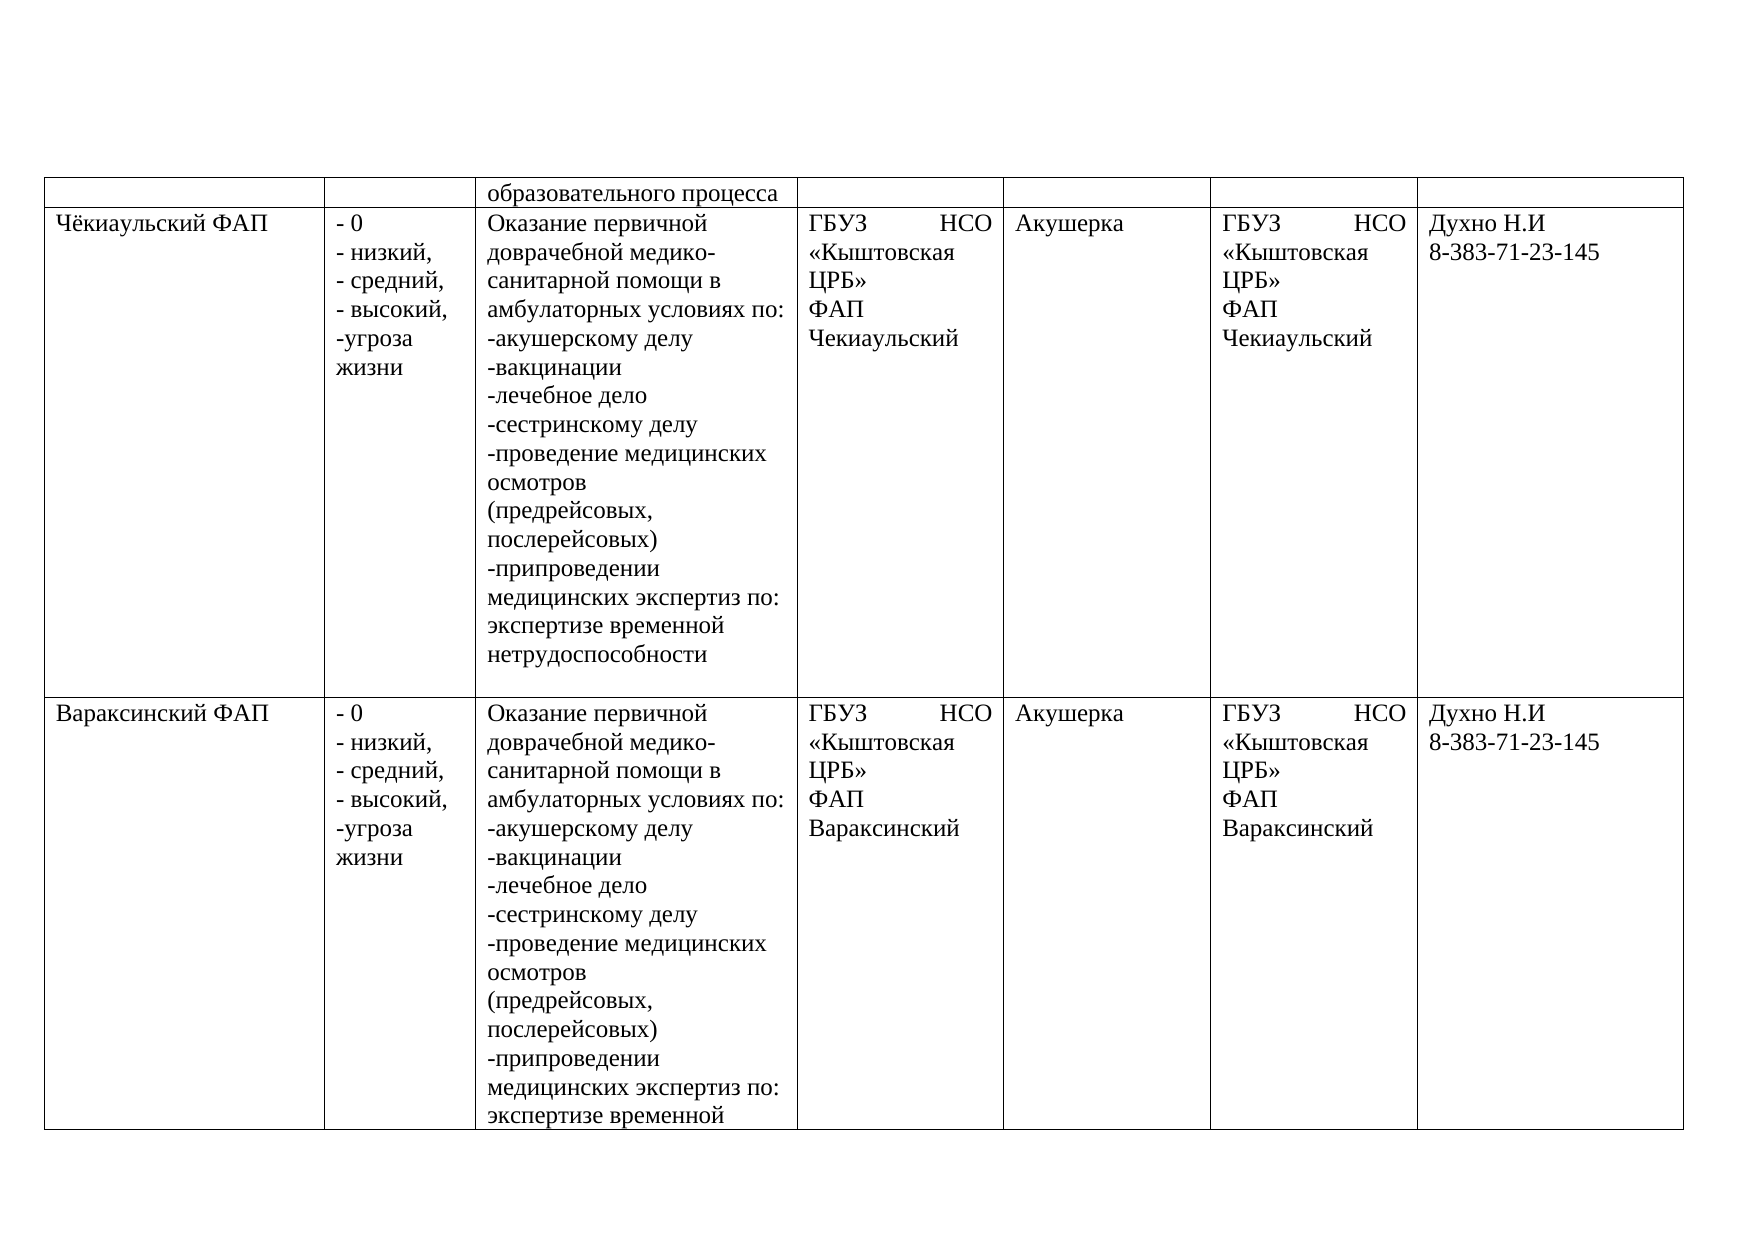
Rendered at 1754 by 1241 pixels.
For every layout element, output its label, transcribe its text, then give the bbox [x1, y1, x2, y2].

table_cell Акушерка [1004, 208, 1210, 697]
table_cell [325, 698, 475, 1129]
table_cell Вараксинский ФАП [45, 698, 324, 1129]
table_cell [1211, 698, 1417, 1129]
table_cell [798, 178, 1003, 207]
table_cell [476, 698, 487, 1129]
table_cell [1211, 178, 1417, 207]
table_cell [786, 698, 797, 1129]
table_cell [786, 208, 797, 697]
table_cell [798, 698, 1003, 1129]
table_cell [1004, 178, 1210, 207]
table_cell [325, 178, 475, 207]
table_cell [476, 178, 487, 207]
table_cell - 0 - низкий, - средний, - высокий, -угроза жизни [325, 208, 475, 697]
table_cell ГБУЗ НСО «Кыштовская ЦРБ» ФАП Чекиаульский [798, 208, 1003, 697]
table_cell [1418, 178, 1683, 207]
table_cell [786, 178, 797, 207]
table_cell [45, 178, 324, 207]
table_cell Духно Н.И 8-383-71-23-145 [1418, 208, 1683, 697]
table_cell Акушерка [1004, 698, 1210, 1129]
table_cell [1418, 698, 1683, 1129]
table_cell ГБУЗ НСО «Кыштовская ЦРБ» ФАП Чекиаульский [1211, 208, 1417, 697]
table_cell Чёкиаульский ФАП [45, 208, 324, 697]
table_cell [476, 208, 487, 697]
